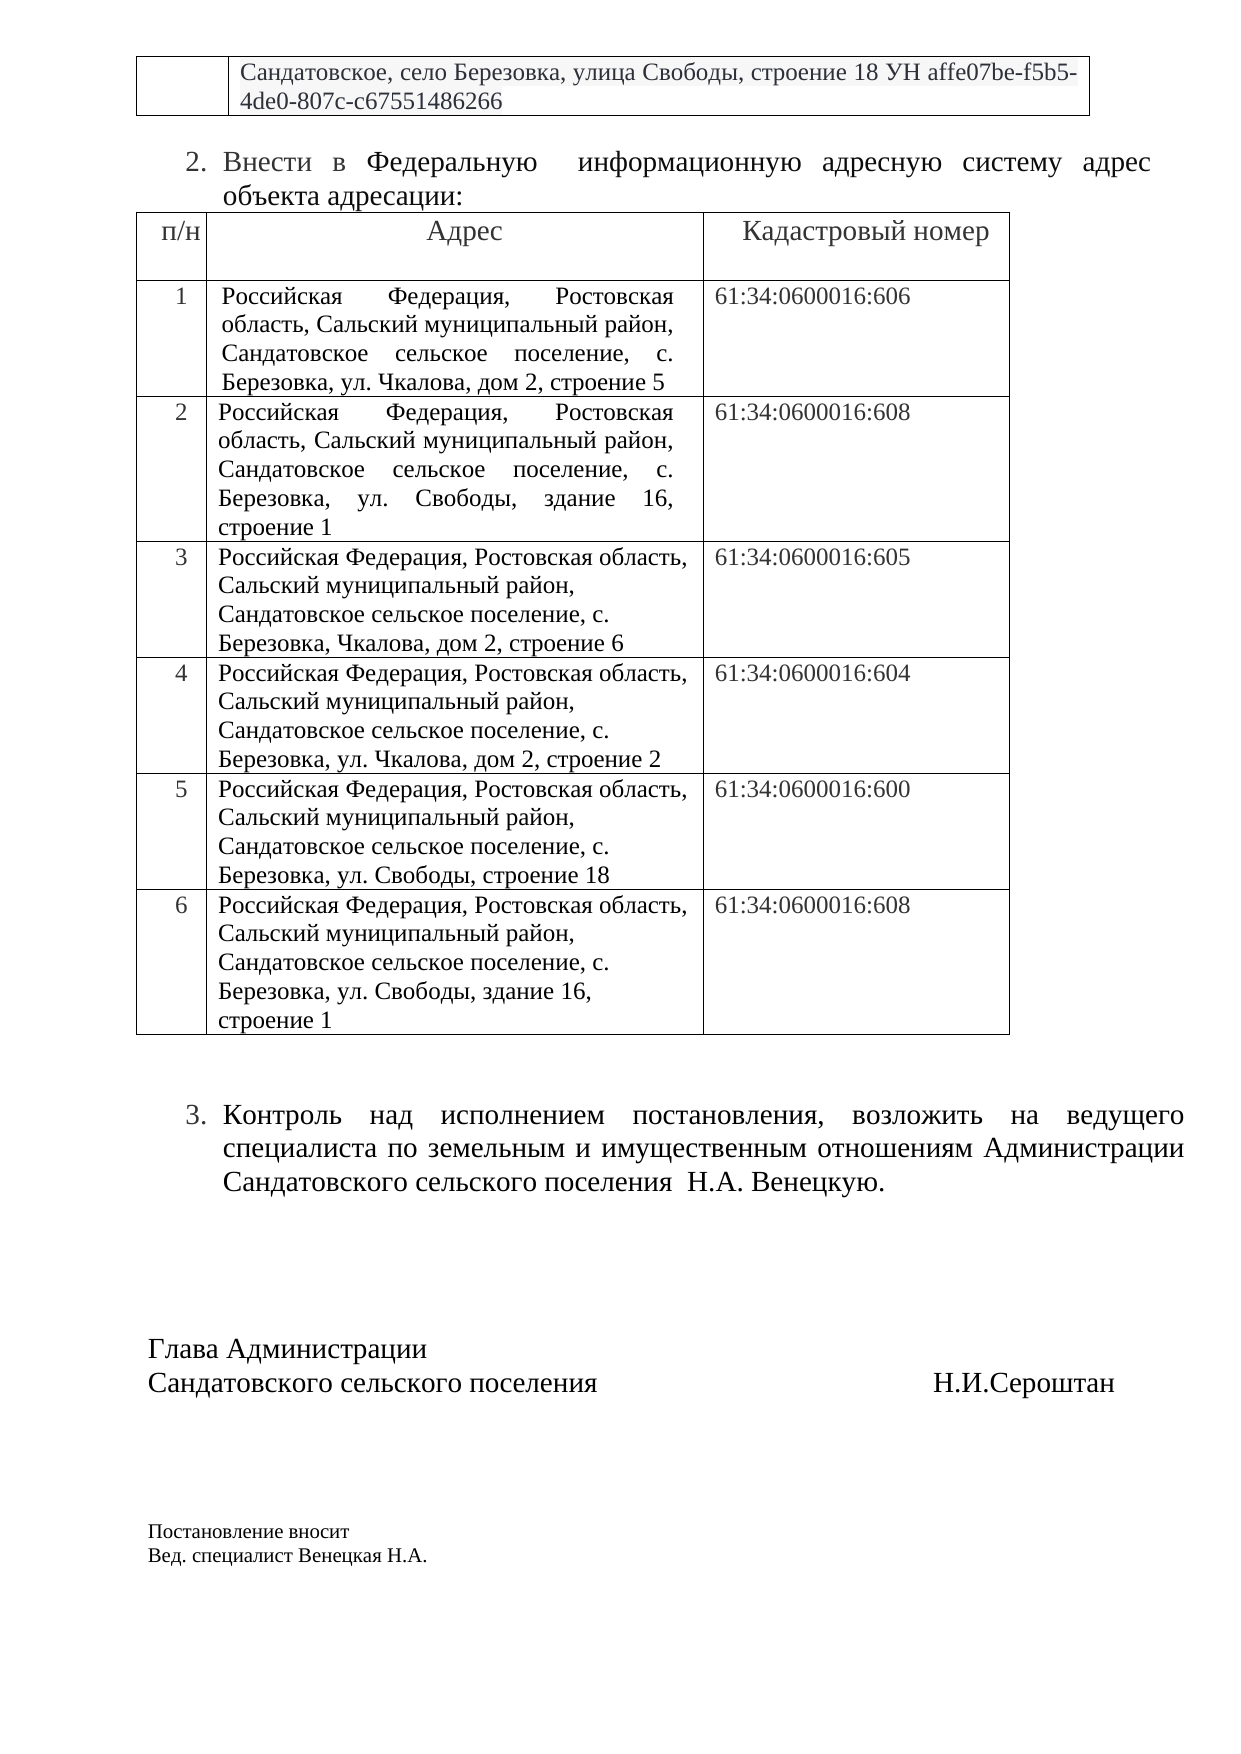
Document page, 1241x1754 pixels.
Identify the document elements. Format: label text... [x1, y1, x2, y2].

table_cell 6 [137, 57, 228, 115]
table_cell 61:34:0600016:608 [704, 890, 1009, 1033]
table_cell 61:34:0600016:605 [704, 542, 1009, 657]
table_cell 5 [137, 774, 206, 889]
text Сандатовского сельского поселения Н.И.Сероштан [148, 1365, 1166, 1399]
table_cell Российская Федерация, Ростовская область, Сальский муниципальный район, Сандатовское сельское поселение, с. Березовка, ул. Свободы, строение 18 [207, 774, 703, 889]
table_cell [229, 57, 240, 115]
table_cell 4 [137, 658, 206, 773]
list Контроль над исполнением постановления, возложить на ведущего специалиста по земельным и имущественным отношениям Администрации Сандатовского сельского поселения Н.А. Венецкую. [185, 1097, 1185, 1197]
table_cell 6 [137, 890, 206, 1033]
text Постановление вносит [148, 1519, 1166, 1543]
text Глава Администрации [148, 1332, 1166, 1365]
table_cell 1 [137, 281, 206, 396]
table_cell Российская Федерация, Ростовская область, Сальский муниципальный район, Сандатовское сельское поселение, с. Березовка, ул. Чкалова, дом 2, строение 2 [207, 658, 703, 773]
text Вед. специалист Венецкая Н.А. [148, 1543, 1166, 1567]
table_cell Российская Федерация, Ростовская область, Сальский муниципальный район, Сандатовское сельское поселение, с. Березовка, ул. Свободы, здание 16, строение 1 [207, 397, 703, 541]
table_cell 61:34:0600016:608 [704, 397, 1009, 541]
table_cell Российская Федерация, Ростовская область, Сальский муниципальный район, Сандатовское сельское поселение, с. Березовка, ул. Чкалова, дом 2, строение 5 [207, 281, 703, 396]
table_header Кадастровый номер [704, 213, 1009, 280]
table_cell 61:34:0600016:600 [704, 774, 1009, 889]
table_cell 61:34:0600016:604 [704, 658, 1009, 773]
table_header п/н [137, 213, 206, 280]
table_cell Российская Федерация, Ростовская область, Сальский муниципальный район, Сандатовское сельское поселение, с. Березовка, Чкалова, дом 2, строение 6 [207, 542, 703, 657]
table_cell 61:34:0600016:606 [704, 281, 1009, 396]
table_header Адрес [207, 213, 703, 280]
table_cell 2 [137, 397, 206, 541]
list Внести в Федеральную информационную адресную систему адрес объекта адресации: [185, 144, 1152, 212]
table_cell Российская Федерация, Ростовская область, Сальский муниципальный район, Сандатовское сельское поселение, с. Березовка, ул. Свободы, здание 16, строение 1 [207, 890, 703, 1033]
table_cell 3 [137, 542, 206, 657]
